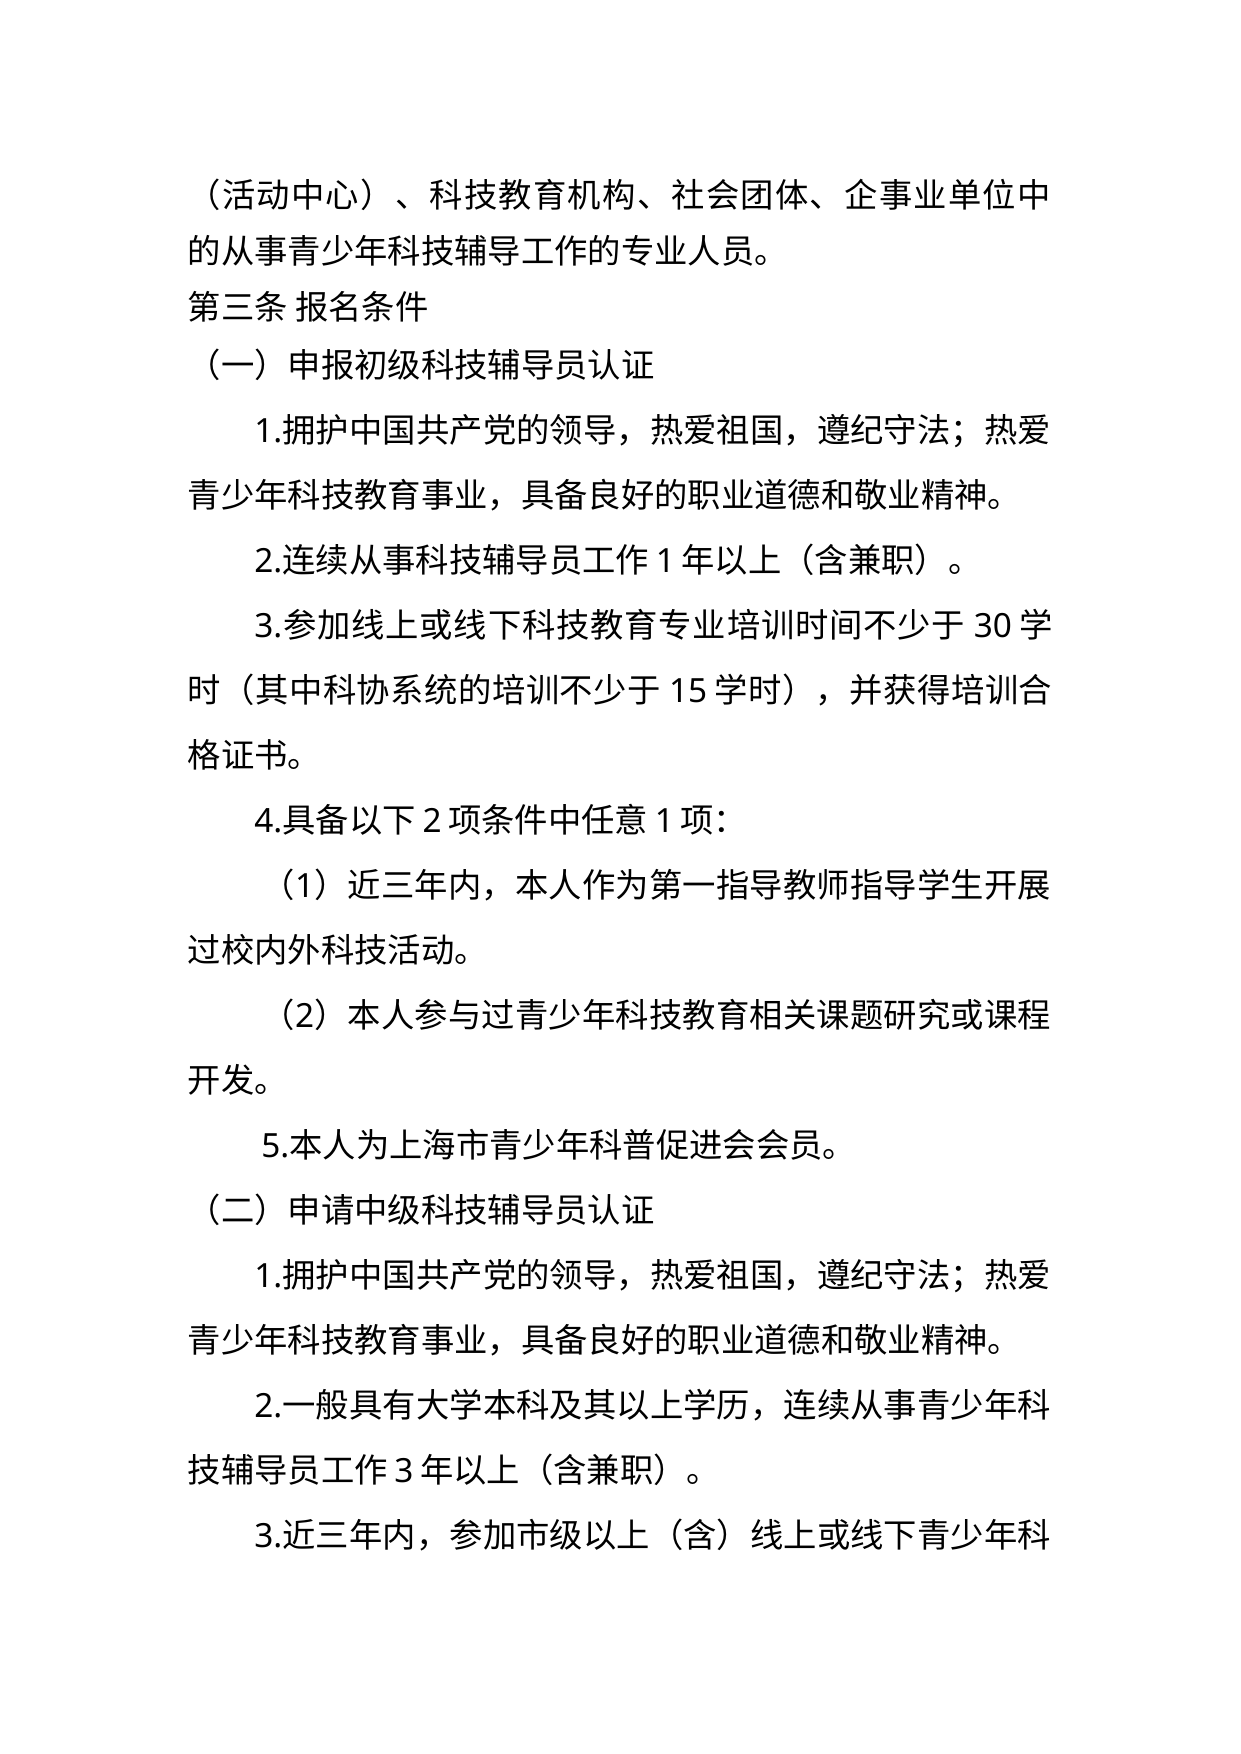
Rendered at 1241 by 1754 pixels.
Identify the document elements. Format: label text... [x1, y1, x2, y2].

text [187, 1501, 1053, 1566]
text 2.一般具有大学本科及其以上学历，连续从事青少年科技辅导员工作3年以上（含兼职）。 [187, 1371, 1053, 1501]
text 2.连续从事科技辅导员工作1年以上（含兼职）。 [187, 526, 1053, 591]
text （1）近三年内，本人作为第一指导教师指导学生开展过校内外科技活动。 [187, 851, 1053, 981]
text 1.拥护中国共产党的领导，热爱祖国，遵纪守法；热爱青少年科技教育事业，具备良好的职业道德和敬业精神。 [187, 396, 1053, 526]
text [187, 162, 1053, 274]
list （二）申请中级科技辅导员认证 [187, 1176, 1053, 1241]
text （2）本人参与过青少年科技教育相关课题研究或课程开发。 [187, 981, 1053, 1111]
text 第三条 报名条件 [187, 274, 1053, 331]
text 4.具备以下2项条件中任意1项： [187, 786, 1053, 851]
text 5.本人为上海市青少年科普促进会会员。 [187, 1111, 1053, 1176]
text （一）申报初级科技辅导员认证 [187, 331, 1053, 396]
text 3.参加线上或线下科技教育专业培训时间不少于30学时（其中科协系统的培训不少于15学时），并获得培训合格证书。 [187, 591, 1053, 786]
text 1.拥护中国共产党的领导，热爱祖国，遵纪守法；热爱青少年科技教育事业，具备良好的职业道德和敬业精神。 [187, 1241, 1053, 1371]
